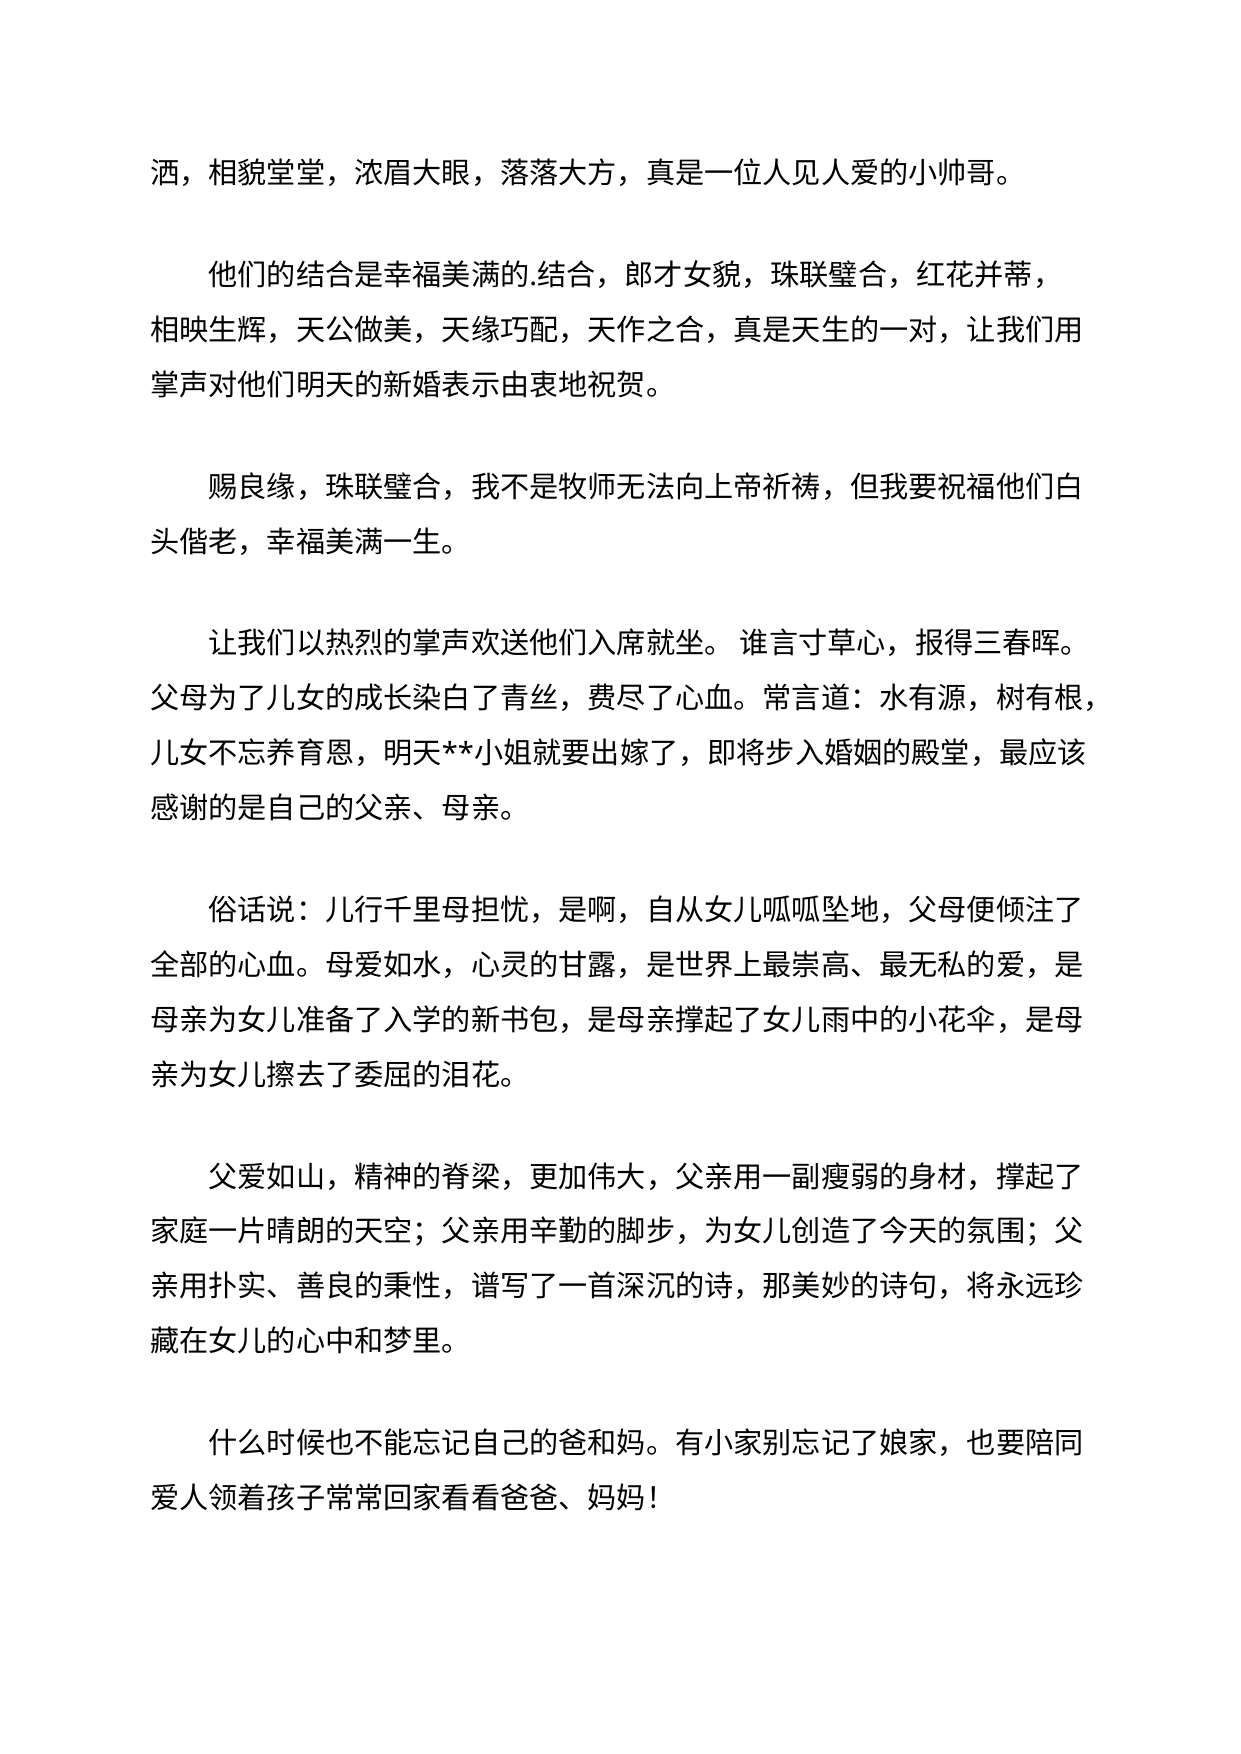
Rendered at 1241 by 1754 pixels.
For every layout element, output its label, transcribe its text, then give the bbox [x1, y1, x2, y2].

text 让我们以热烈的掌声欢送他们入席就坐。 谁言寸草心，报得三春晖。父母为了儿女的成长染白了青丝，费尽了心血。常言道：水有源，树有根，儿女不忘养育恩，明天**小姐就要出嫁了，即将步入婚姻的殿堂，最应该感谢的是自己的父亲、母亲。 [150, 620, 1090, 827]
text 什么时候也不能忘记自己的爸和妈。有小家别忘记了娘家，也要陪同爱人领着孩子常常回家看看爸爸、妈妈！ [150, 1419, 1090, 1517]
text 俗话说：儿行千里母担忧，是啊，自从女儿呱呱坠地，父母便倾注了全部的心血。母爱如水，心灵的甘露，是世界上最崇高、最无私的爱，是母亲为女儿准备了入学的新书包，是母亲撑起了女儿雨中的小花伞，是母亲为女儿擦去了委屈的泪花。 [150, 887, 1090, 1094]
text 赐良缘，珠联璧合，我不是牧师无法向上帝祈祷，但我要祝福他们白头偕老，幸福美满一生。 [150, 463, 1090, 561]
text 父爱如山，精神的脊梁，更加伟大，父亲用一副瘦弱的身材，撑起了家庭一片晴朗的天空；父亲用辛勤的脚步，为女儿创造了今天的氛围；父亲用扑实、善良的秉性，谱写了一首深沉的诗，那美妙的诗句，将永远珍藏在女儿的心中和梦里。 [150, 1153, 1090, 1360]
text 他们的结合是幸福美满的.结合，郎才女貌，珠联璧合，红花并蒂，相映生辉，天公做美，天缘巧配，天作之合，真是天生的一对，让我们用掌声对他们明天的新婚表示由衷地祝贺。 [150, 252, 1090, 404]
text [150, 150, 1090, 192]
